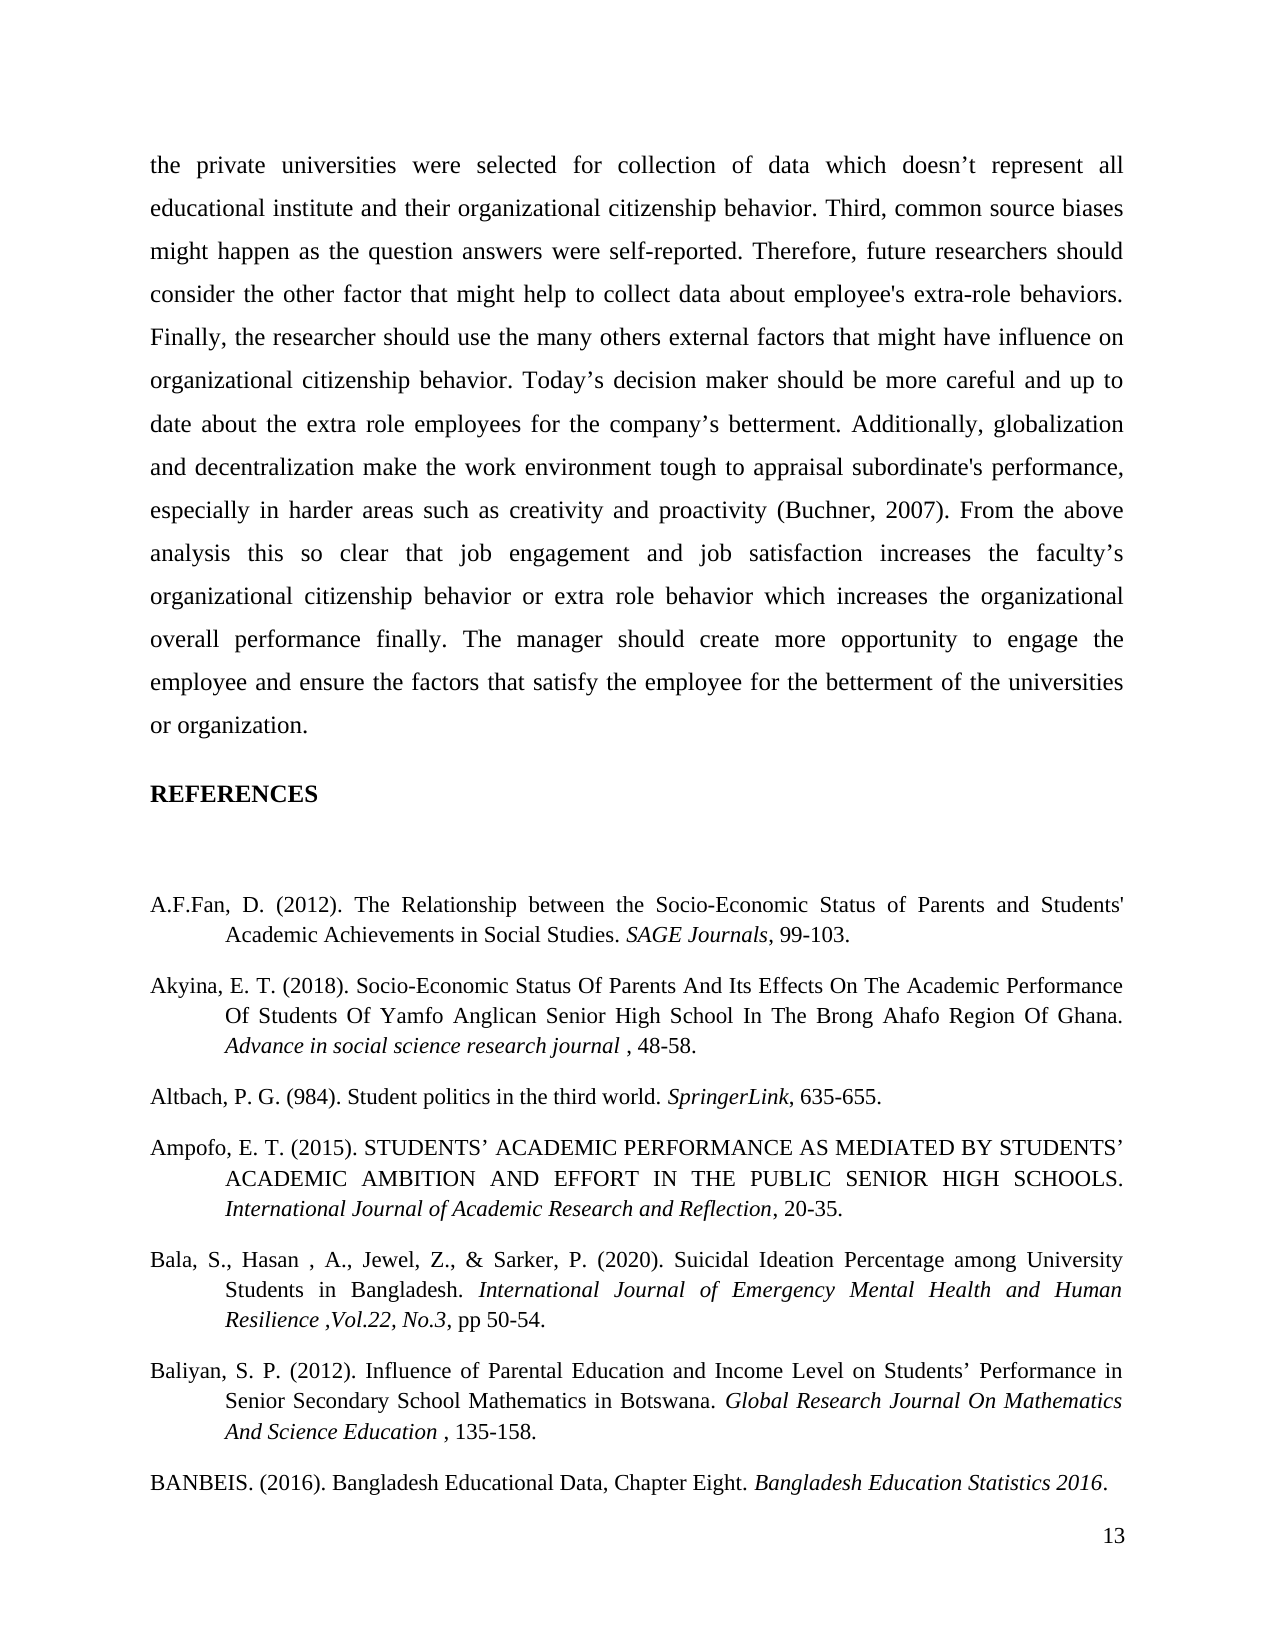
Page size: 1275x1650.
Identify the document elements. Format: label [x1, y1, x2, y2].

text [150, 150, 1125, 739]
